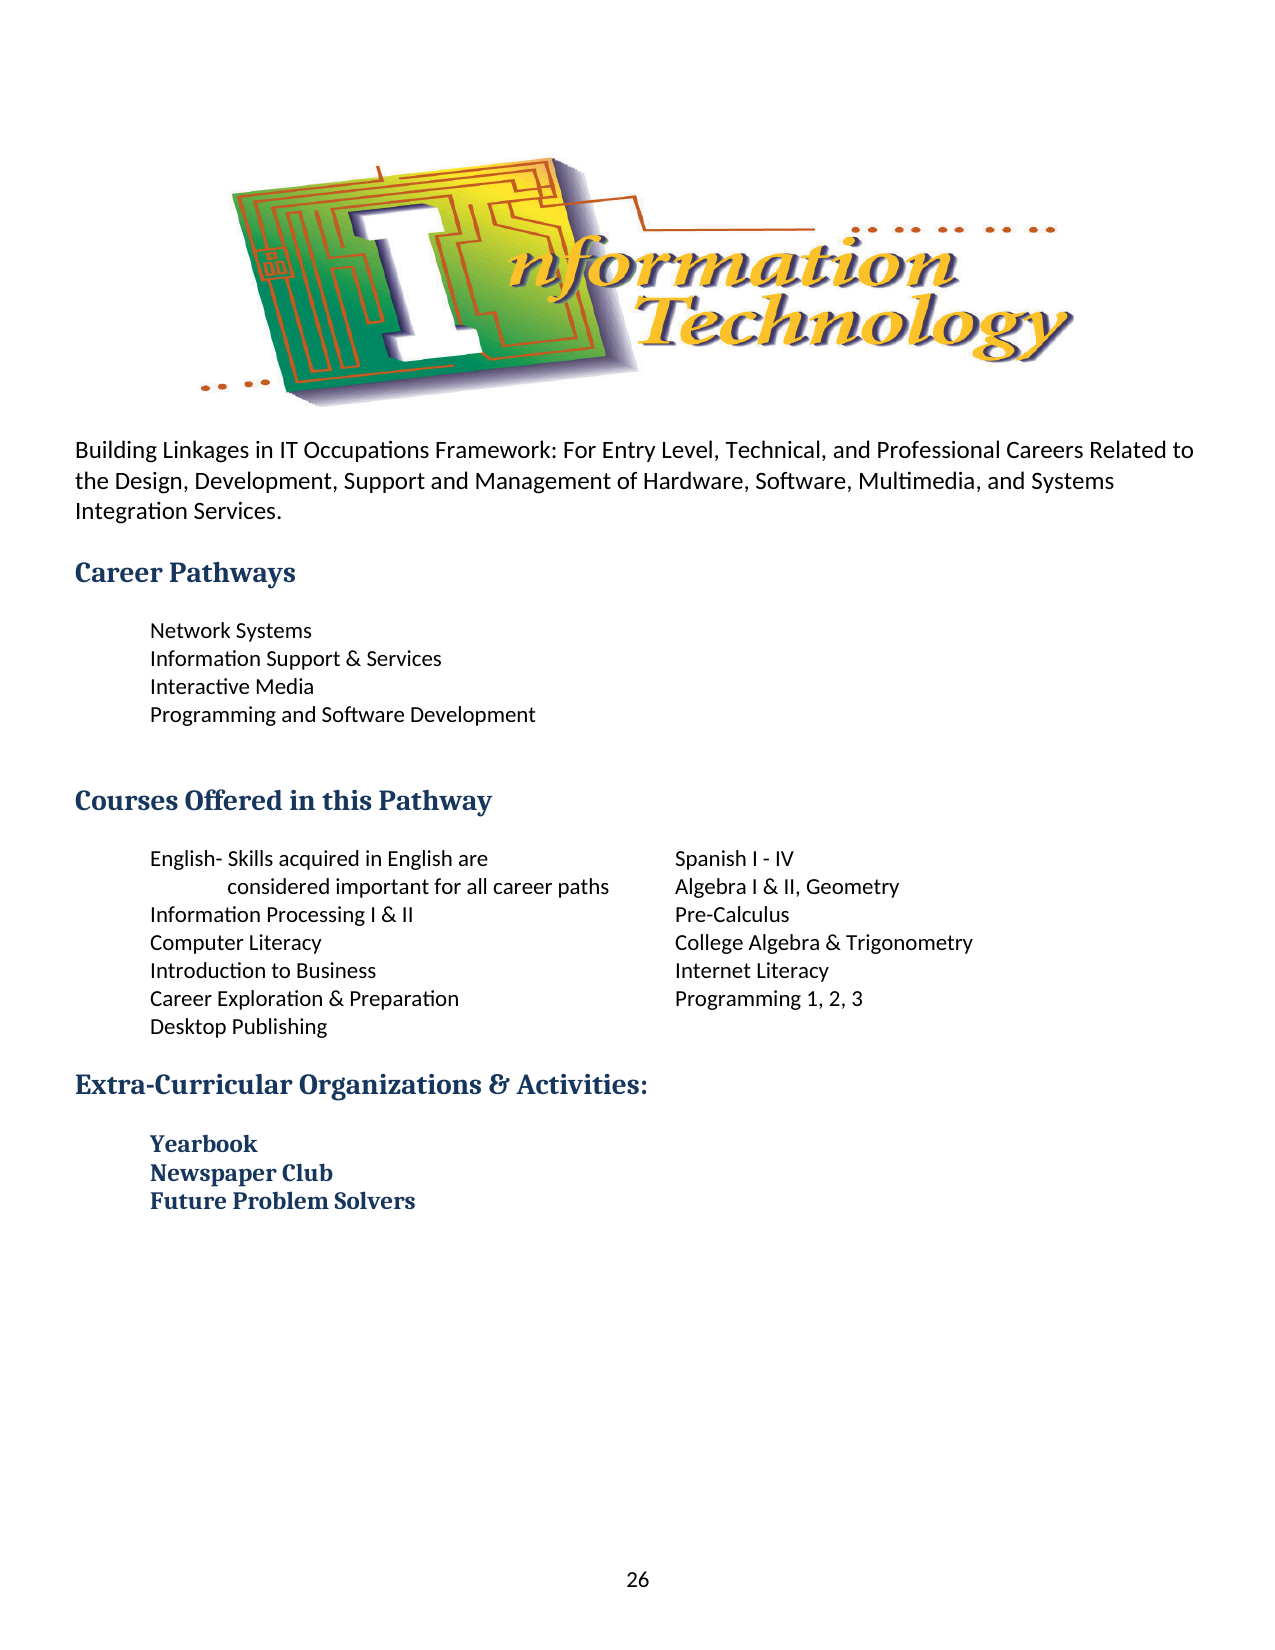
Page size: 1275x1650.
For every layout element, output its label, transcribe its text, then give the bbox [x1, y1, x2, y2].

text Courses Offered in this Pathway [75, 784, 1200, 818]
text Programming and Software Development [75, 701, 1200, 728]
text Building Linkages in IT Occupations Framework: For Entry Level, Technical, and Professional Careers Related to the Design, Development, Support and Management of Hardware, Software, Multimedia, and Systems Integration Services. [75, 434, 1200, 526]
text Information Support & Services [75, 644, 1200, 672]
text Introduction to Business Internet Literacy [75, 956, 1200, 984]
picture [201, 149, 1074, 407]
text Desktop Publishing [75, 1012, 1200, 1040]
text Future Problem Solvers [75, 1187, 1200, 1216]
text Yearbook [75, 1130, 1200, 1158]
text English- Skills acquired in English are Spanish I - IV [75, 844, 1200, 872]
text Information Processing I & II Pre-Calculus Computer Literacy College Algebra & Trigonometry [75, 900, 1200, 956]
text Career Pathways [75, 557, 1200, 590]
text Career Exploration & Preparation Programming 1, 2, 3 [75, 984, 1200, 1012]
text considered important for all career paths Algebra I & II, Geometry [75, 872, 1200, 900]
text Newspaper Club [75, 1158, 1200, 1187]
text Interactive Media [75, 672, 1200, 701]
text Network Systems [75, 616, 1200, 644]
text Extra-Curricular Organizations & Activities: [75, 1068, 1200, 1102]
